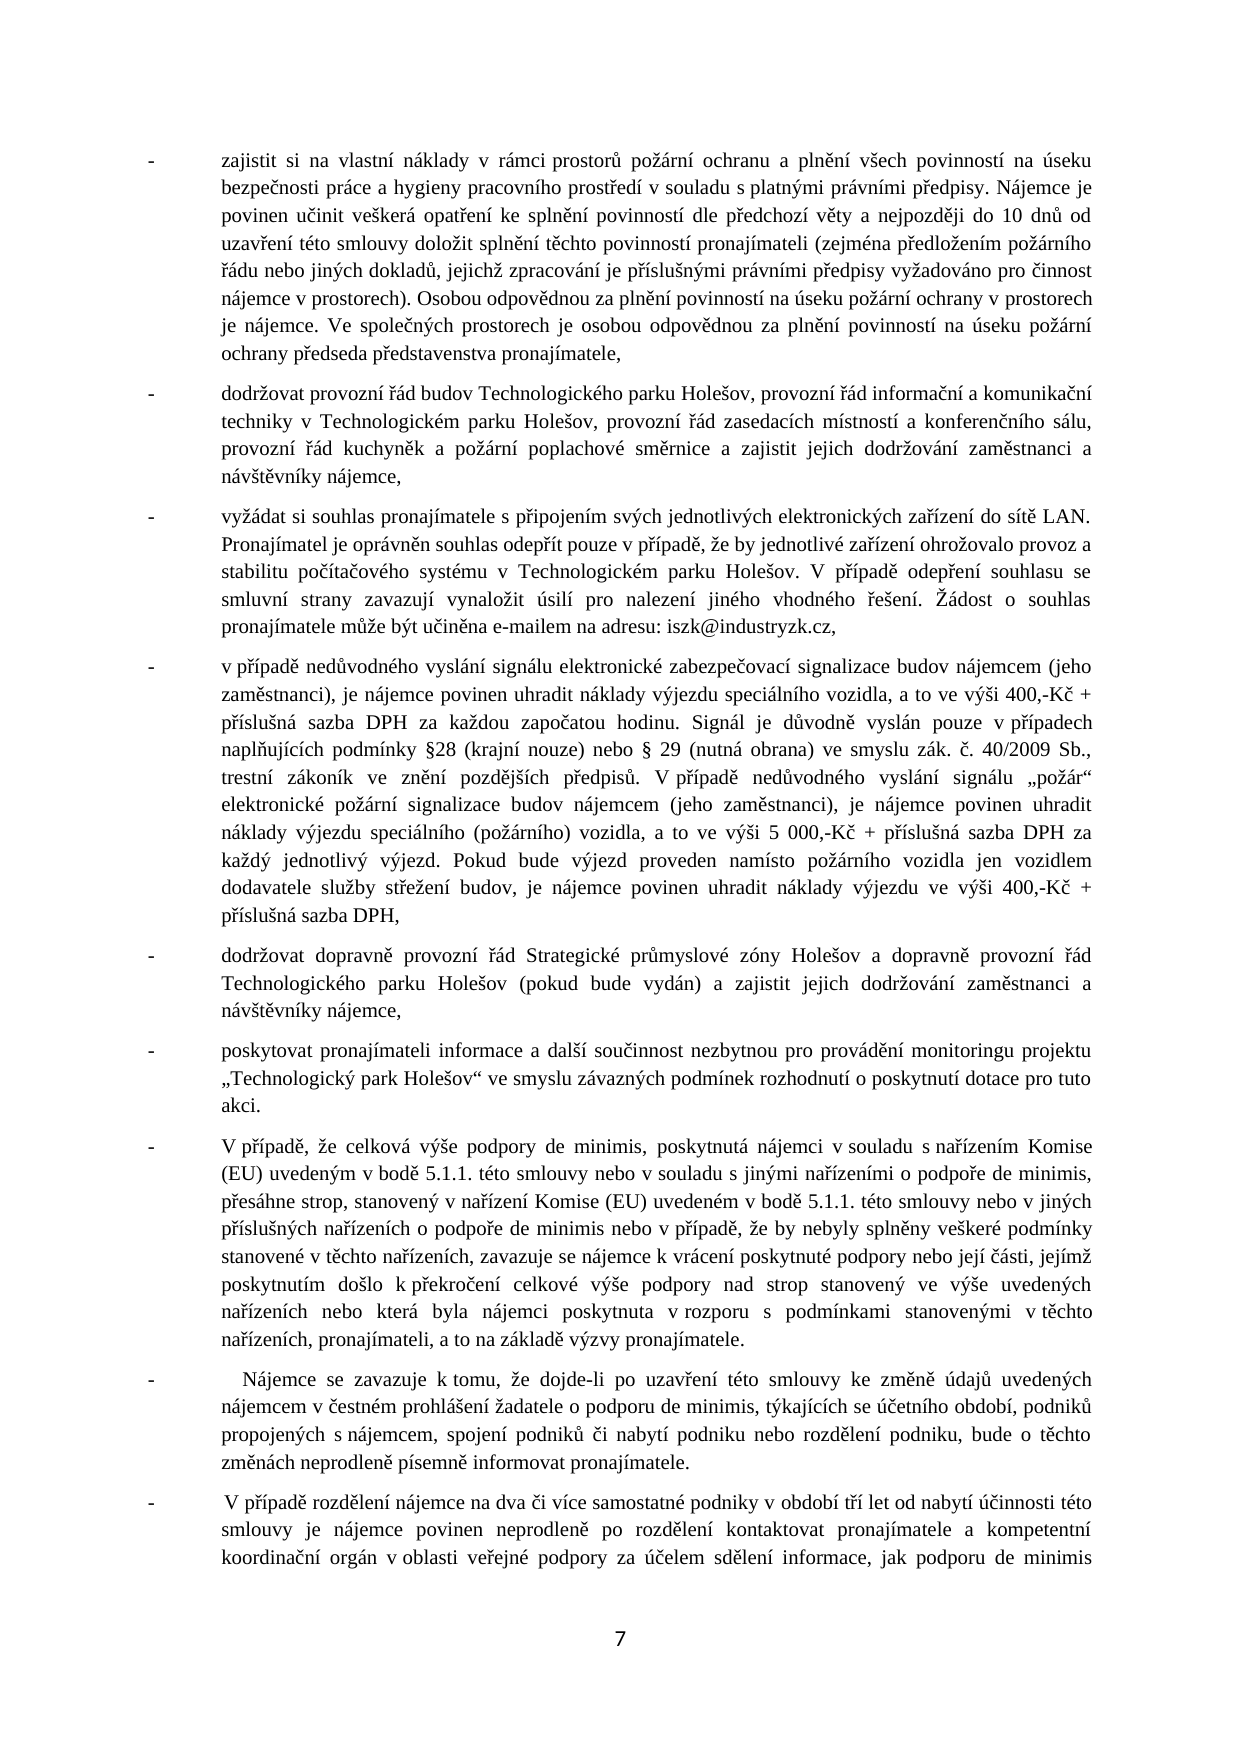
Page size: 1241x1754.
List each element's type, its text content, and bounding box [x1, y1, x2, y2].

text - Nájemce se zavazuje k tomu, že dojde-li po uzavření této smlouvy ke změně údajů uvedených nájemcem v čestném prohlášení žadatele o podporu de minimis, týkajících se účetního období, podniků propojených s nájemcem, spojení podniků či nabytí podniku nebo rozdělení podniku, bude o těchto změnách neprodleně písemně informovat pronajímatele. [148, 1367, 1093, 1474]
text - zajistit si na vlastní náklady v rámci prostorů požární ochranu a plnění všech povinností na úseku bezpečnosti práce a hygieny pracovního prostředí v souladu s platnými právními předpisy. Nájemce je povinen učinit veškerá opatření ke splnění povinností dle předchozí věty a nejpozději do 10 dnů od uzavření této smlouvy doložit splnění těchto povinností pronajímateli (zejména předložením požárního řádu nebo jiných dokladů, jejichž zpracování je příslušnými právními předpisy vyžadováno pro činnost nájemce v prostorech). Osobou odpovědnou za plnění povinností na úseku požární ochrany v prostorech je nájemce. Ve společných prostorech je osobou odpovědnou za plnění povinností na úseku požární ochrany předseda představenstva pronajímatele, [148, 148, 1093, 365]
text - dodržovat dopravně provozní řád Strategické průmyslové zóny Holešov a dopravně provozní řád Technologického parku Holešov (pokud bude vydán) a zajistit jejich dodržování zaměstnanci a návštěvníky nájemce, [148, 943, 1093, 1022]
text - V případě, že celková výše podpory de minimis, poskytnutá nájemci v souladu s nařízením Komise (EU) uvedeným v bodě 5.1.1. této smlouvy nebo v souladu s jinými nařízeními o podpoře de minimis, přesáhne strop, stanovený v nařízení Komise (EU) uvedeném v bodě 5.1.1. této smlouvy nebo v jiných příslušných nařízeních o podpoře de minimis nebo v případě, že by nebyly splněny veškeré podmínky stanovené v těchto nařízeních, zavazuje se nájemce k vrácení poskytnuté podpory nebo její části, jejímž poskytnutím došlo k překročení celkové výše podpory nad strop stanovený ve výše uvedených nařízeních nebo která byla nájemci poskytnuta v rozporu s podmínkami stanovenými v těchto nařízeních, pronajímateli, a to na základě výzvy pronajímatele. [148, 1133, 1093, 1351]
text - dodržovat provozní řád budov Technologického parku Holešov, provozní řád informační a komunikační techniky v Technologickém parku Holešov, provozní řád zasedacích místností a konferenčního sálu, provozní řád kuchyněk a požární poplachové směrnice a zajistit jejich dodržování zaměstnanci a návštěvníky nájemce, [148, 381, 1093, 488]
text - vyžádat si souhlas pronajímatele s připojením svých jednotlivých elektronických zařízení do sítě LAN. Pronajímatel je oprávněn souhlas odepřít pouze v případě, že by jednotlivé zařízení ohrožovalo provoz a stabilitu počítačového systému v Technologickém parku Holešov. V případě odepření souhlasu se smluvní strany zavazují vynaložit úsilí pro nalezení jiného vhodného řešení. Žádost o souhlas pronajímatele může být učiněna e-mailem na adresu: iszk@industryzk.cz, [148, 504, 1093, 638]
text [148, 1490, 1093, 1569]
text - poskytovat pronajímateli informace a další součinnost nezbytnou pro provádění monitoringu projektu „Technologický park Holešov“ ve smyslu závazných podmínek rozhodnutí o poskytnutí dotace pro tuto akci. [148, 1038, 1093, 1117]
text - v případě nedůvodného vyslání signálu elektronické zabezpečovací signalizace budov nájemcem (jeho zaměstnanci), je nájemce povinen uhradit náklady výjezdu speciálního vozidla, a to ve výši 400,-Kč + příslušná sazba DPH za každou započatou hodinu. Signál je důvodně vyslán pouze v případech naplňujících podmínky §28 (krajní nouze) nebo § 29 (nutná obrana) ve smyslu zák. č. 40/2009 Sb., trestní zákoník ve znění pozdějších předpisů. V případě nedůvodného vyslání signálu „požár“ elektronické požární signalizace budov nájemcem (jeho zaměstnanci), je nájemce povinen uhradit náklady výjezdu speciálního (požárního) vozidla, a to ve výši 5 000,-Kč + příslušná sazba DPH za každý jednotlivý výjezd. Pokud bude výjezd proveden namísto požárního vozidla jen vozidlem dodavatele služby střežení budov, je nájemce povinen uhradit náklady výjezdu ve výši 400,-Kč + příslušná sazba DPH, [148, 654, 1093, 927]
